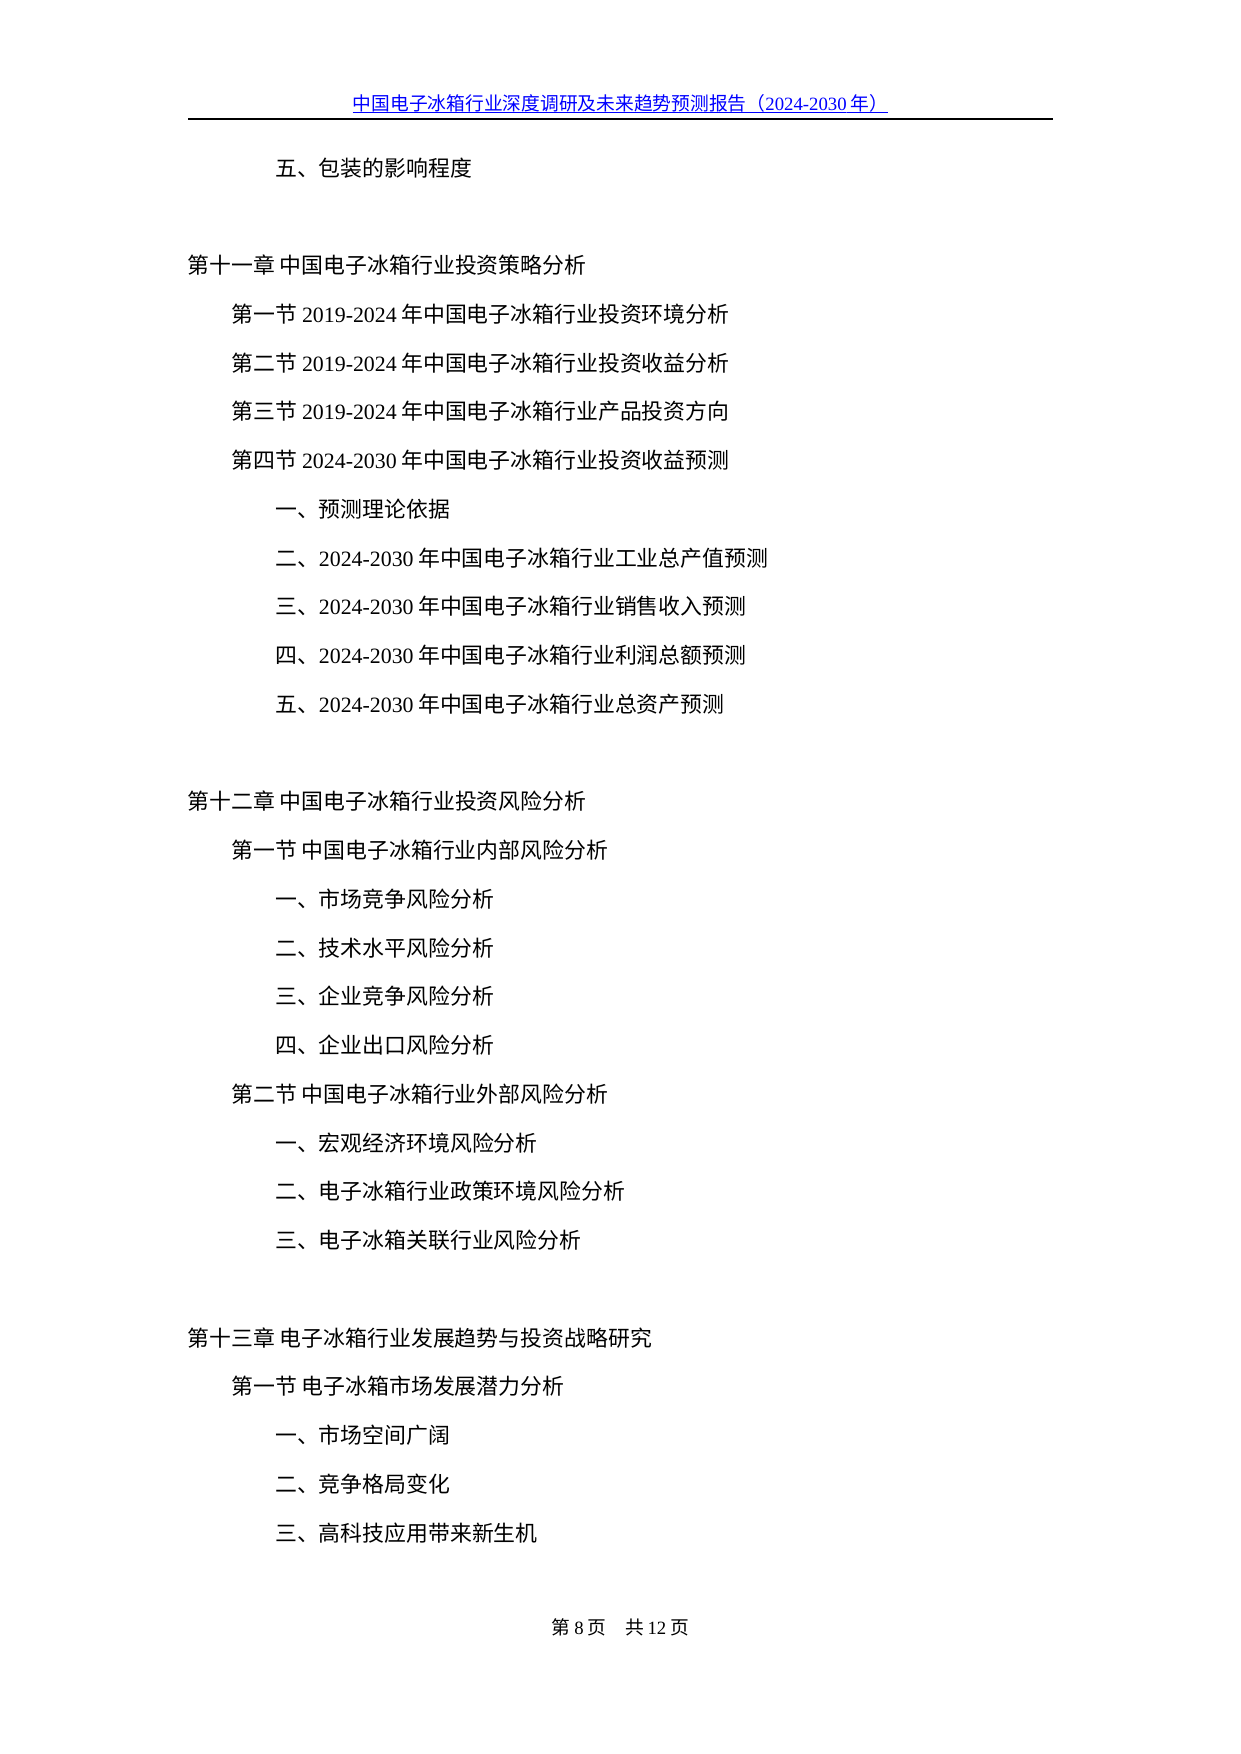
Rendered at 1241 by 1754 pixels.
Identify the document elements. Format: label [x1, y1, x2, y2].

text [187, 150, 1053, 1548]
